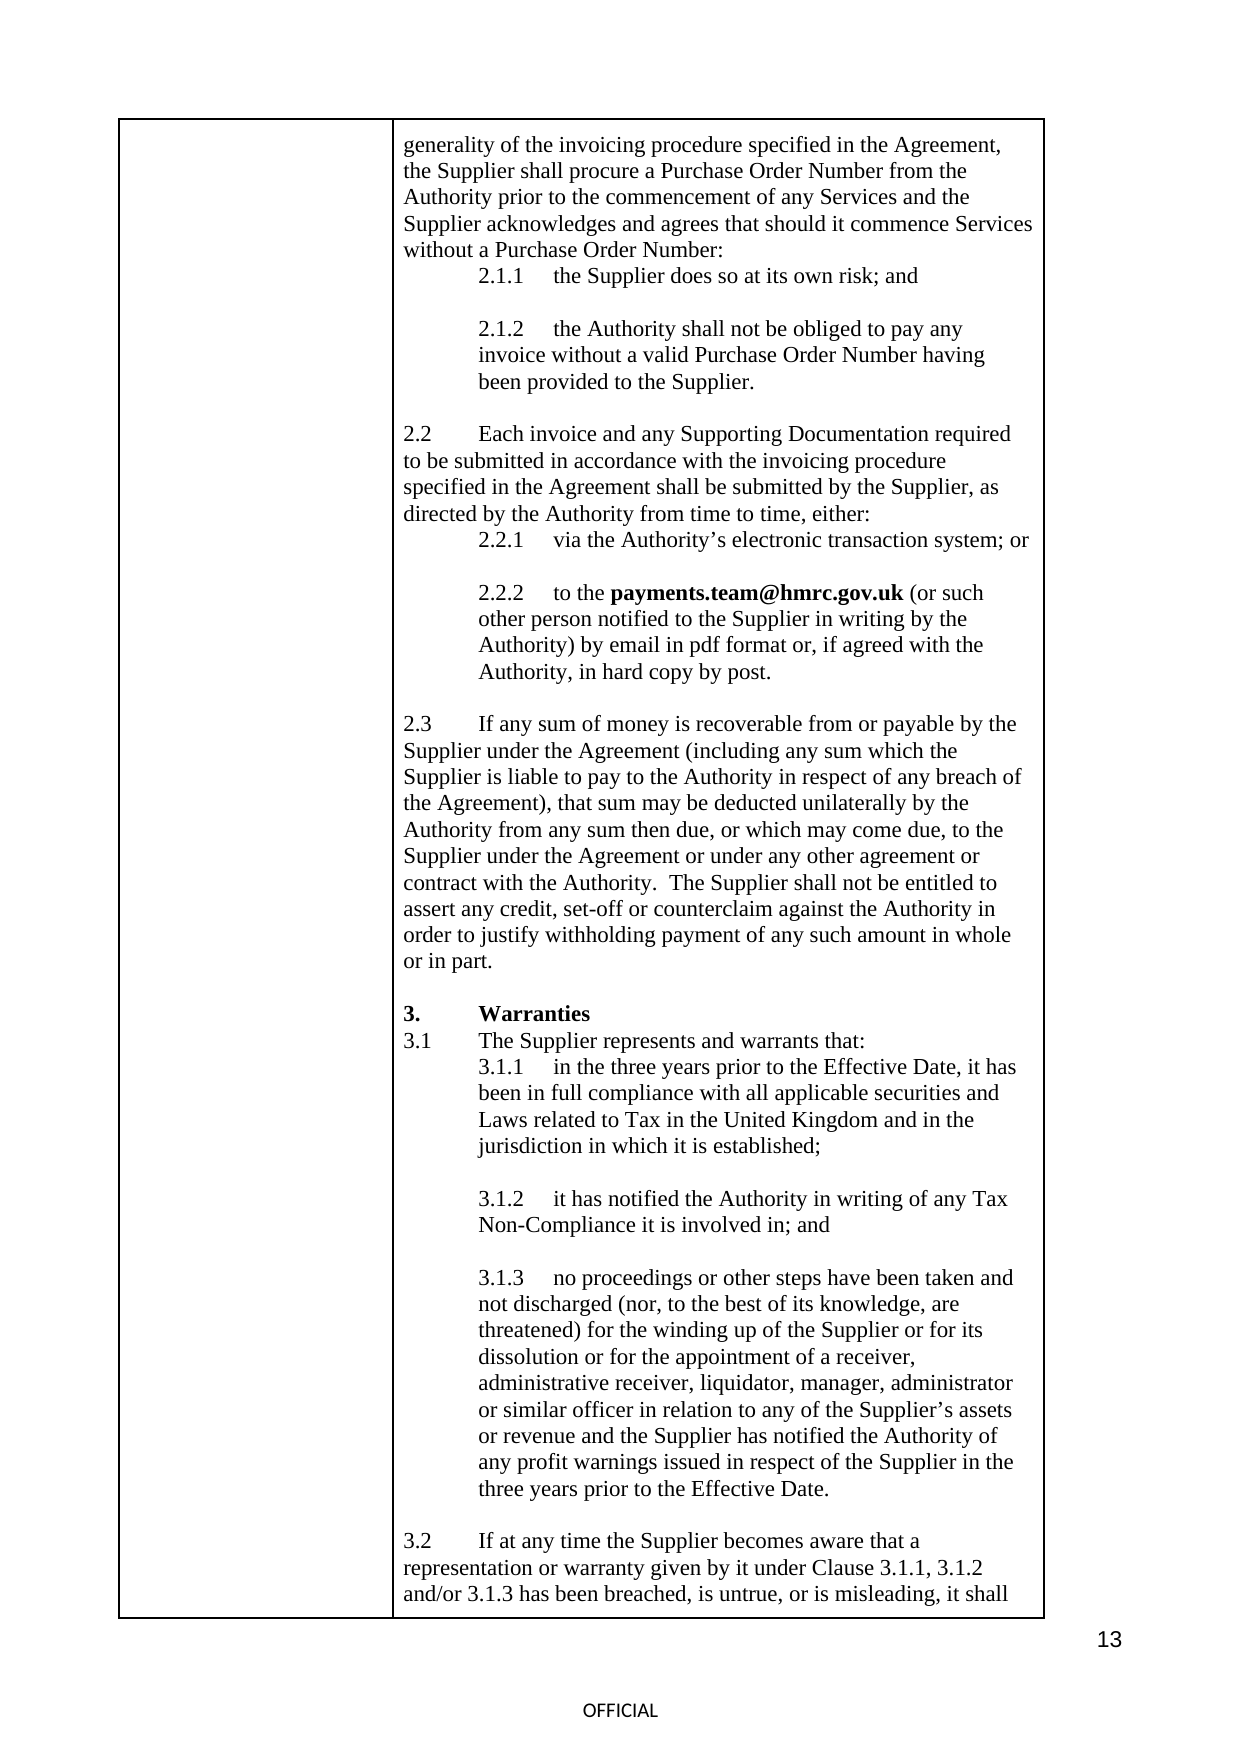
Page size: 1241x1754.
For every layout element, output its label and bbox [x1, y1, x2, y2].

table_cell [394, 120, 1043, 1617]
table_cell [120, 120, 392, 1617]
